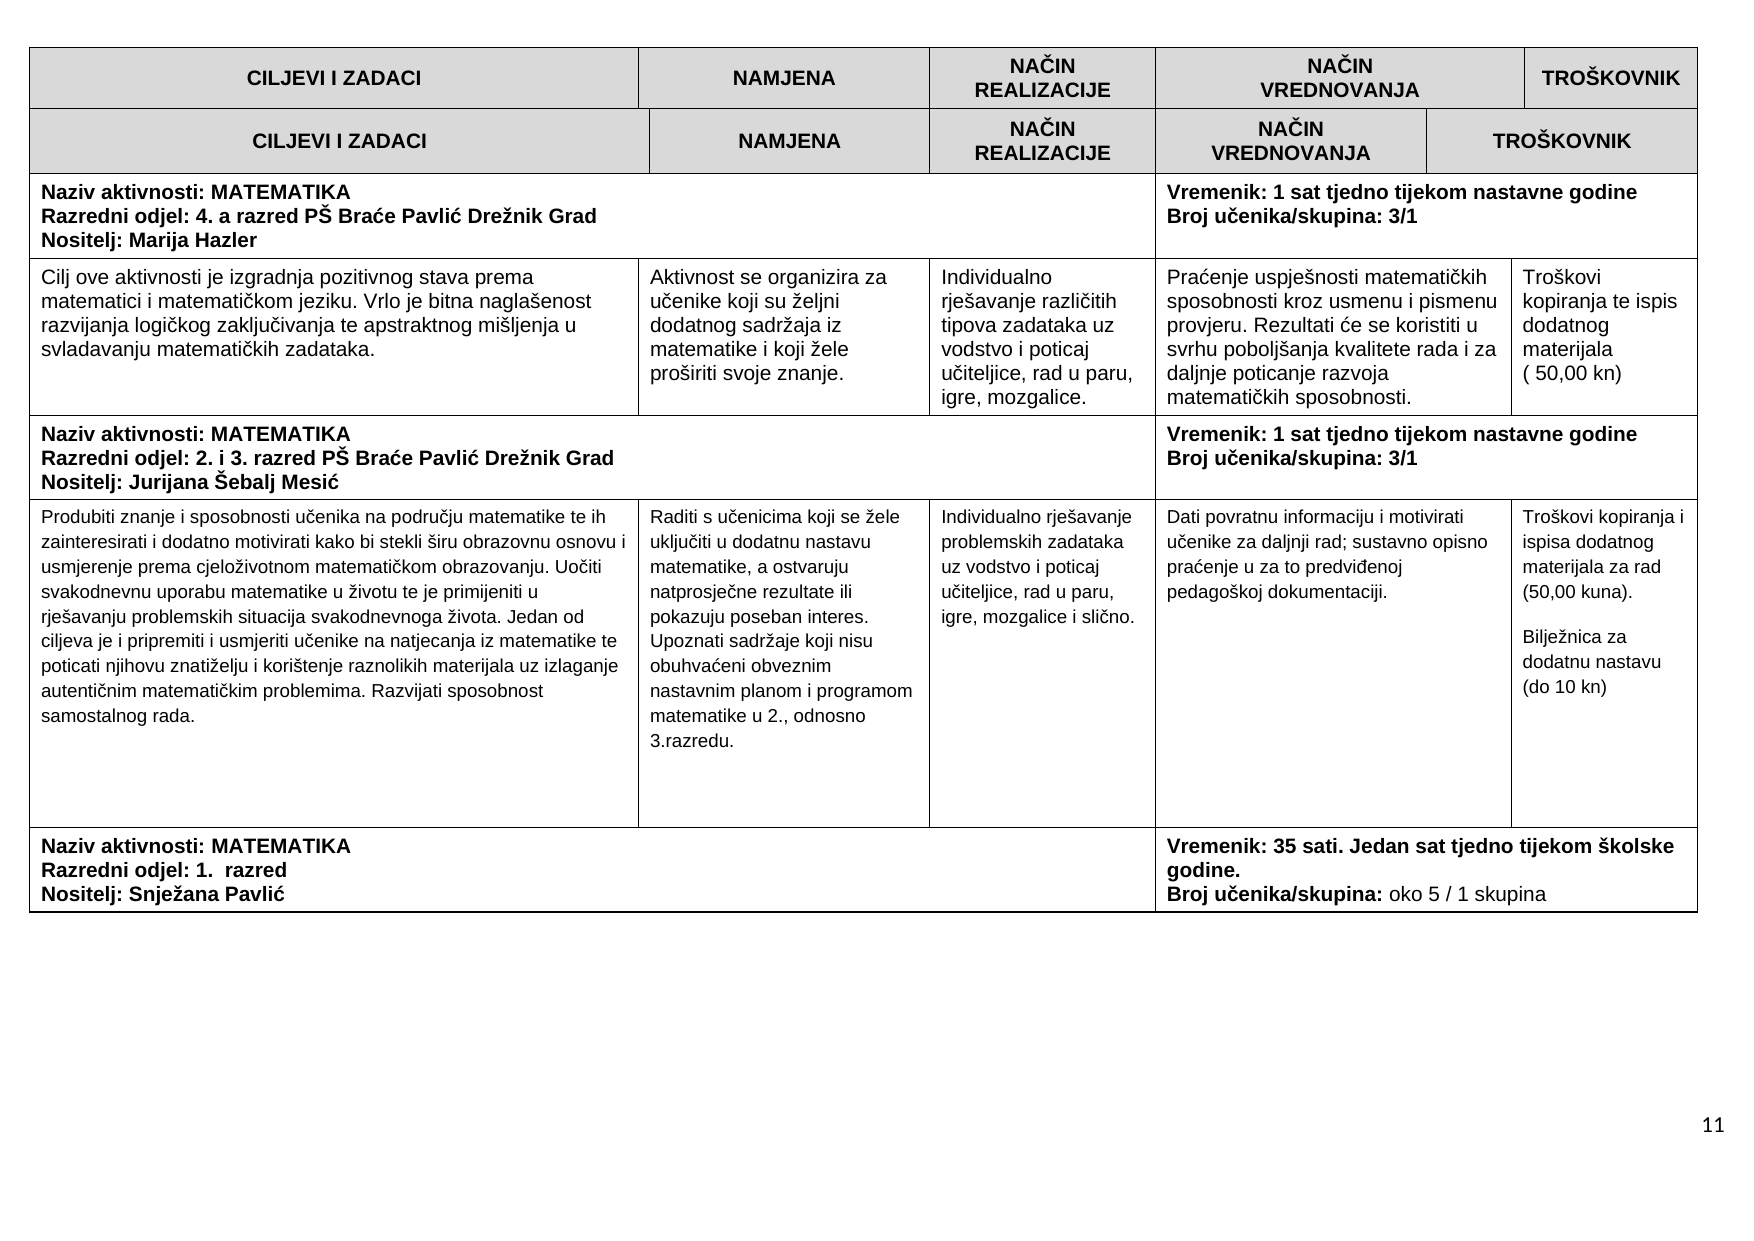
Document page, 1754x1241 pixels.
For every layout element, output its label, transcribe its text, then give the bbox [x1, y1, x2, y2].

table_header CILJEVI I ZADACI [30, 48, 638, 108]
table_cell Naziv aktivnosti: MATEMATIKA Razredni odjel: 1. razred Nositelj: Snježana Pavlić [30, 828, 1155, 911]
table_cell CILJEVI I ZADACI [30, 109, 649, 173]
table_cell Troškovi kopiranja te ispis dodatnog materijala ( 50,00 kn) [1512, 259, 1697, 414]
table_cell Vremenik: 1 sat tjedno tijekom nastavne godine Broj učenika/skupina: 3/1 [1156, 416, 1697, 499]
table_cell Praćenje uspješnosti matematičkih sposobnosti kroz usmenu i pismenu provjeru. Rezultati će se koristiti u svrhu poboljšanja kvalitete rada i za daljnje poticanje razvoja matematičkih sposobnosti. [1156, 259, 1511, 414]
table_cell NAČIN VREDNOVANJA [1156, 109, 1426, 173]
table_cell NAMJENA [650, 109, 929, 173]
table_cell Troškovi kopiranja i ispisa dodatnog materijala za rad (50,00 kuna). Bilježnica za dodatnu nastavu (do 10 kn) [1512, 500, 1697, 827]
table_cell Naziv aktivnosti: MATEMATIKA Razredni odjel: 4. a razred PŠ Braće Pavlić Drežnik Grad Nositelj: Marija Hazler [30, 174, 1155, 258]
table_cell Dati povratnu informaciju i motivirati učenike za daljnji rad; sustavno opisno praćenje u za to predviđenoj pedagoškoj dokumentaciji. [1156, 500, 1511, 827]
table_header NAČIN REALIZACIJE [930, 48, 1155, 108]
table_cell Individualno rješavanje problemskih zadataka uz vodstvo i poticaj učiteljice, rad u paru, igre, mozgalice i slično. [930, 500, 1155, 827]
table_cell Naziv aktivnosti: MATEMATIKA Razredni odjel: 2. i 3. razred PŠ Braće Pavlić Drežnik Grad Nositelj: Jurijana Šebalj Mesić [30, 416, 1155, 499]
table_header NAMJENA [639, 48, 929, 108]
table_cell TROŠKOVNIK [1427, 109, 1697, 173]
table_cell Cilj ove aktivnosti je izgradnja pozitivnog stava prema matematici i matematičkom jeziku. Vrlo je bitna naglašenost razvijanja logičkog zaključivanja te apstraktnog mišljenja u svladavanju matematičkih zadataka. [30, 259, 638, 414]
table_cell Aktivnost se organizira za učenike koji su željni dodatnog sadržaja iz matematike i koji žele proširiti svoje znanje. [639, 259, 929, 414]
table_header NAČIN VREDNOVANJA [1156, 48, 1524, 108]
table_cell Produbiti znanje i sposobnosti učenika na području matematike te ih zainteresirati i dodatno motivirati kako bi stekli širu obrazovnu osnovu i usmjerenje prema cjeloživotnom matematičkom obrazovanju. Uočiti svakodnevnu uporabu matematike u životu te je primijeniti u rješavanju problemskih situacija svakodnevnoga života. Jedan od ciljeva je i pripremiti i usmjeriti učenike na natjecanja iz matematike te poticati njihovu znatiželju i korištenje raznolikih materijala uz izlaganje autentičnim matematičkim problemima. Razvijati sposobnost samostalnog rada. [30, 500, 638, 827]
table_cell Vremenik: 35 sati. Jedan sat tjedno tijekom školske godine. Broj učenika/skupina: oko 5 / 1 skupina [1156, 828, 1697, 911]
table_cell Individualno rješavanje različitih tipova zadataka uz vodstvo i poticaj učiteljice, rad u paru, igre, mozgalice. [930, 259, 1155, 414]
table_header TROŠKOVNIK [1525, 48, 1697, 108]
table_cell Raditi s učenicima koji se žele uključiti u dodatnu nastavu matematike, a ostvaruju natprosječne rezultate ili pokazuju poseban interes. Upoznati sadržaje koji nisu obuhvaćeni obveznim nastavnim planom i programom matematike u 2., odnosno 3.razredu. [639, 500, 929, 827]
table_cell Vremenik: 1 sat tjedno tijekom nastavne godine Broj učenika/skupina: 3/1 [1156, 174, 1697, 258]
table_cell NAČIN REALIZACIJE [930, 109, 1155, 173]
